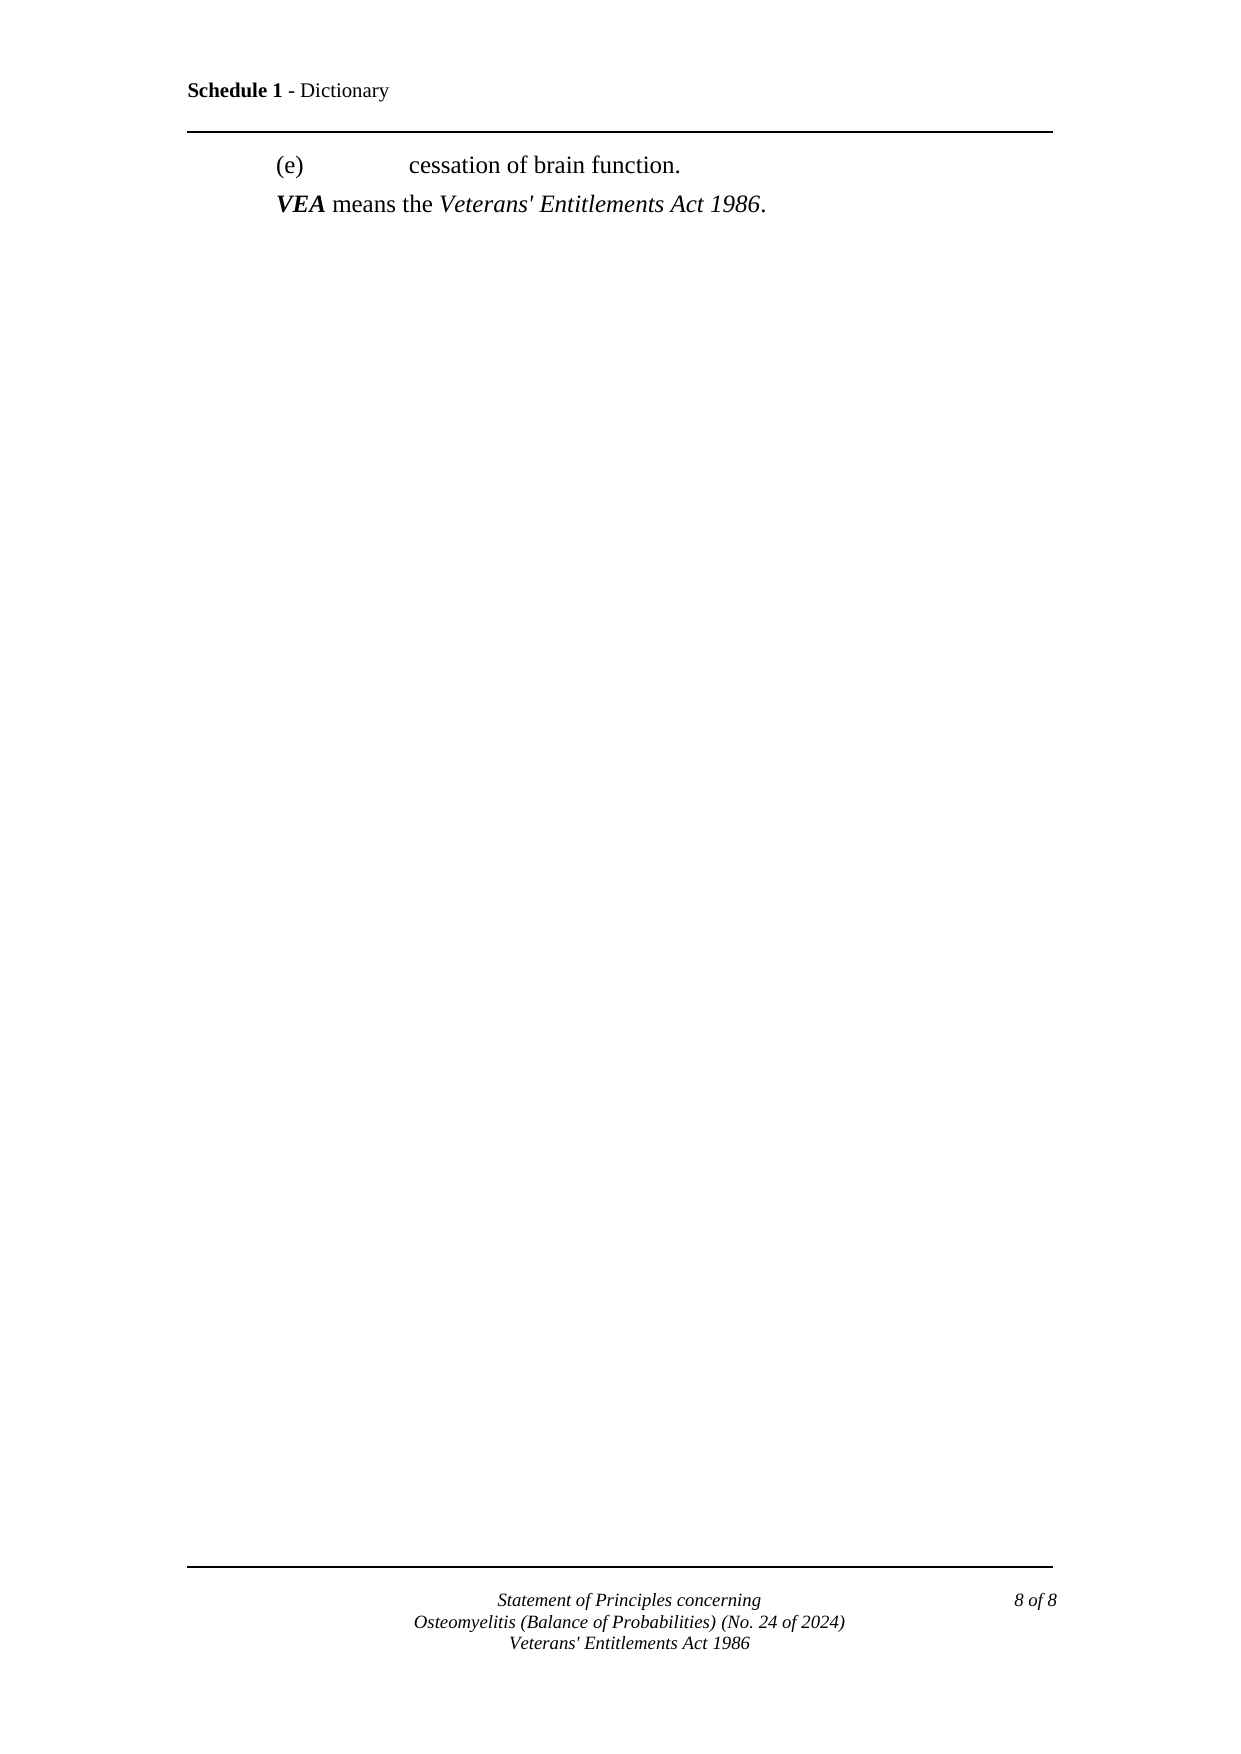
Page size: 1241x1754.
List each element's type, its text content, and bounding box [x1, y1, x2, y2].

text cessation of brain function. [276, 150, 1053, 179]
text VEA means the Veterans' Entitlements Act 1986. [187, 189, 1053, 218]
